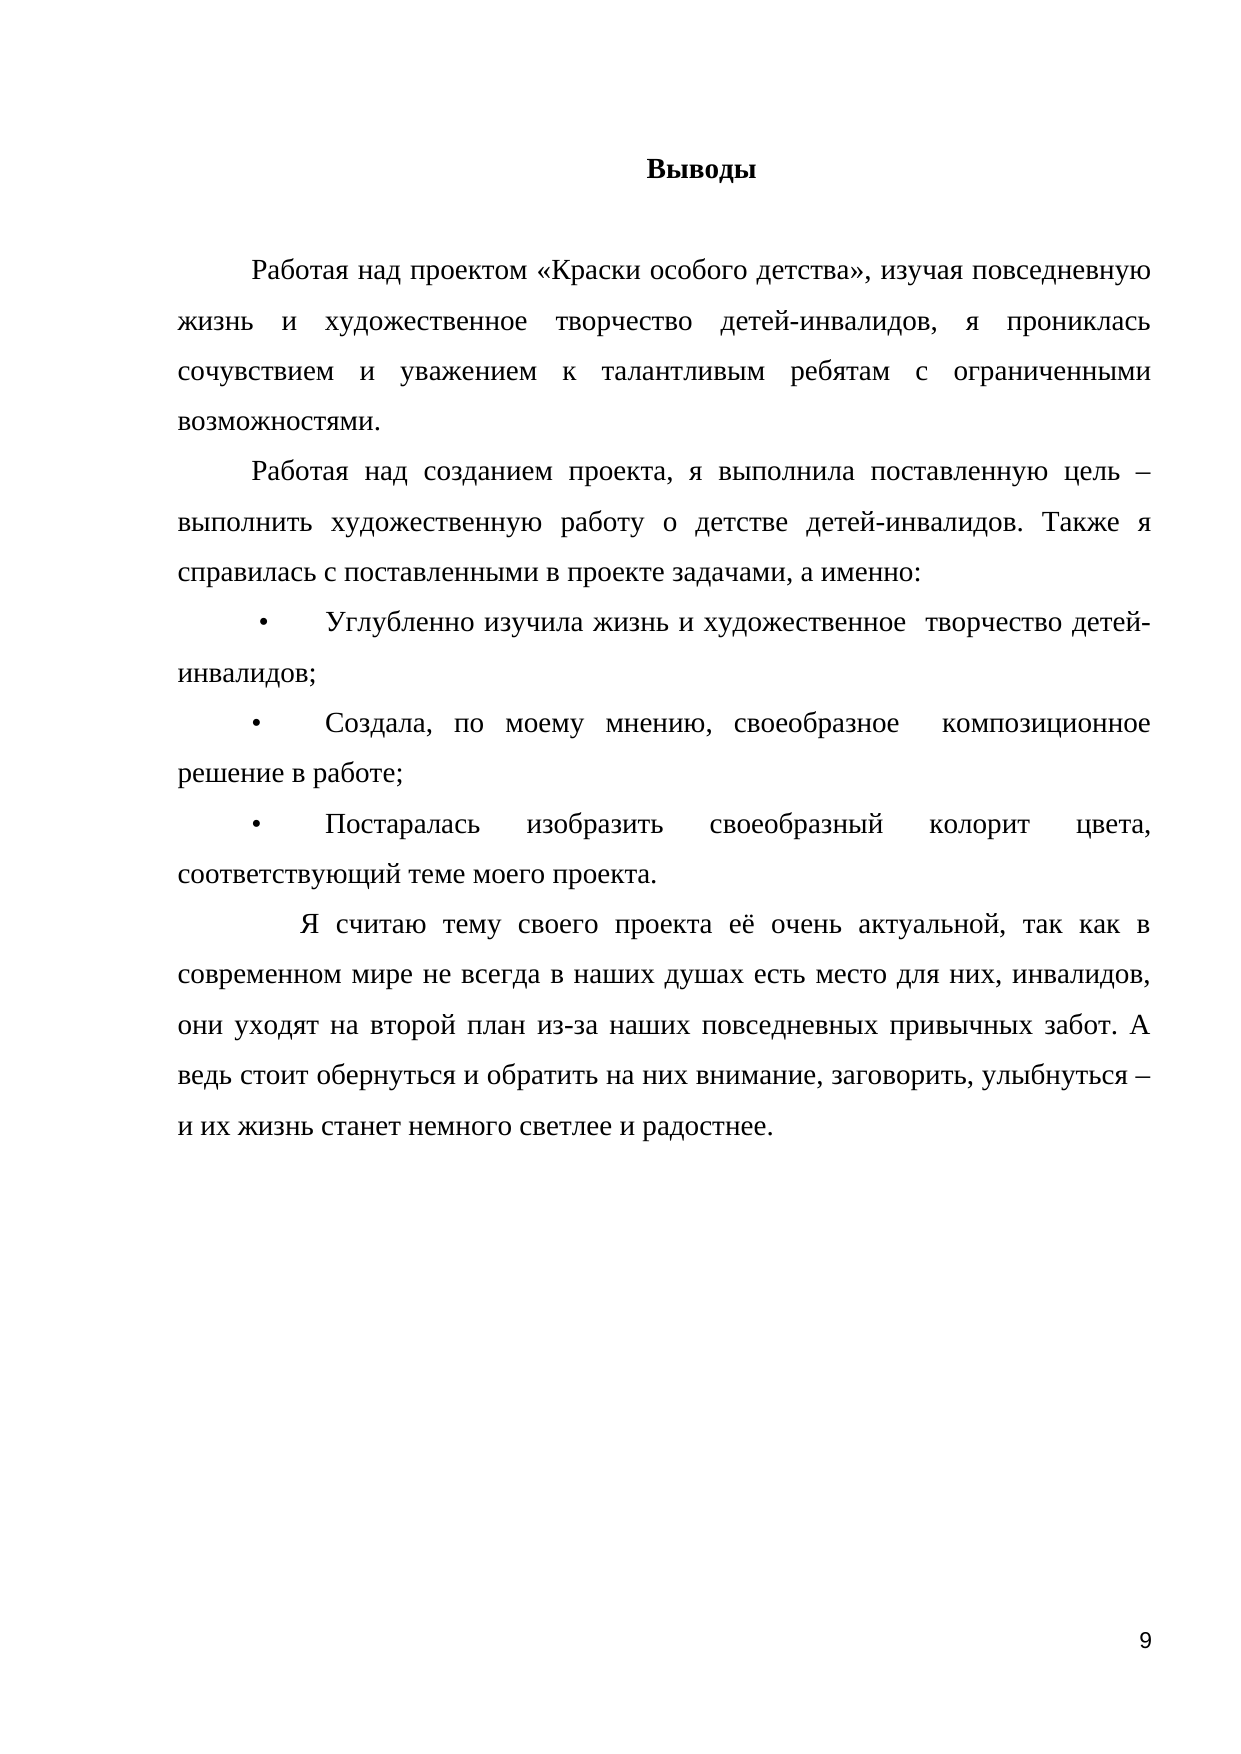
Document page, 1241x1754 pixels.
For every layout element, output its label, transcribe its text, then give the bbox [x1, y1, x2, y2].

text • Постаралась изобразить своеобразный колорит цвета, соответствующий теме моего проекта. [177, 806, 1152, 889]
text Работая над проектом «Краски особого детства», изучая повседневную жизнь и художественное творчество детей-инвалидов, я прониклась сочувствием и уважением к талантливым ребятам с ограниченными возможностями. [177, 252, 1152, 437]
text Работая над созданием проекта, я выполнила поставленную цель – выполнить художественную работу о детстве детей-инвалидов. Также я справилась с поставленными в проекте задачами, а именно: [177, 453, 1152, 588]
text • Создала, по моему мнению, своеобразное композиционное решение в работе; [177, 705, 1152, 789]
text • Углубленно изучила жизнь и художественное творчество детей-инвалидов; [177, 604, 1152, 688]
text Я считаю тему своего проекта её очень актуальной, так как в современном мире не всегда в наших душах есть место для них, инвалидов, они уходят на второй план из-за наших повседневных привычных забот. А ведь стоит обернуться и обратить на них внимание, заговорить, улыбнуться – и их жизнь станет немного светлее и радостнее. [177, 906, 1152, 1141]
text Выводы [177, 152, 1152, 185]
